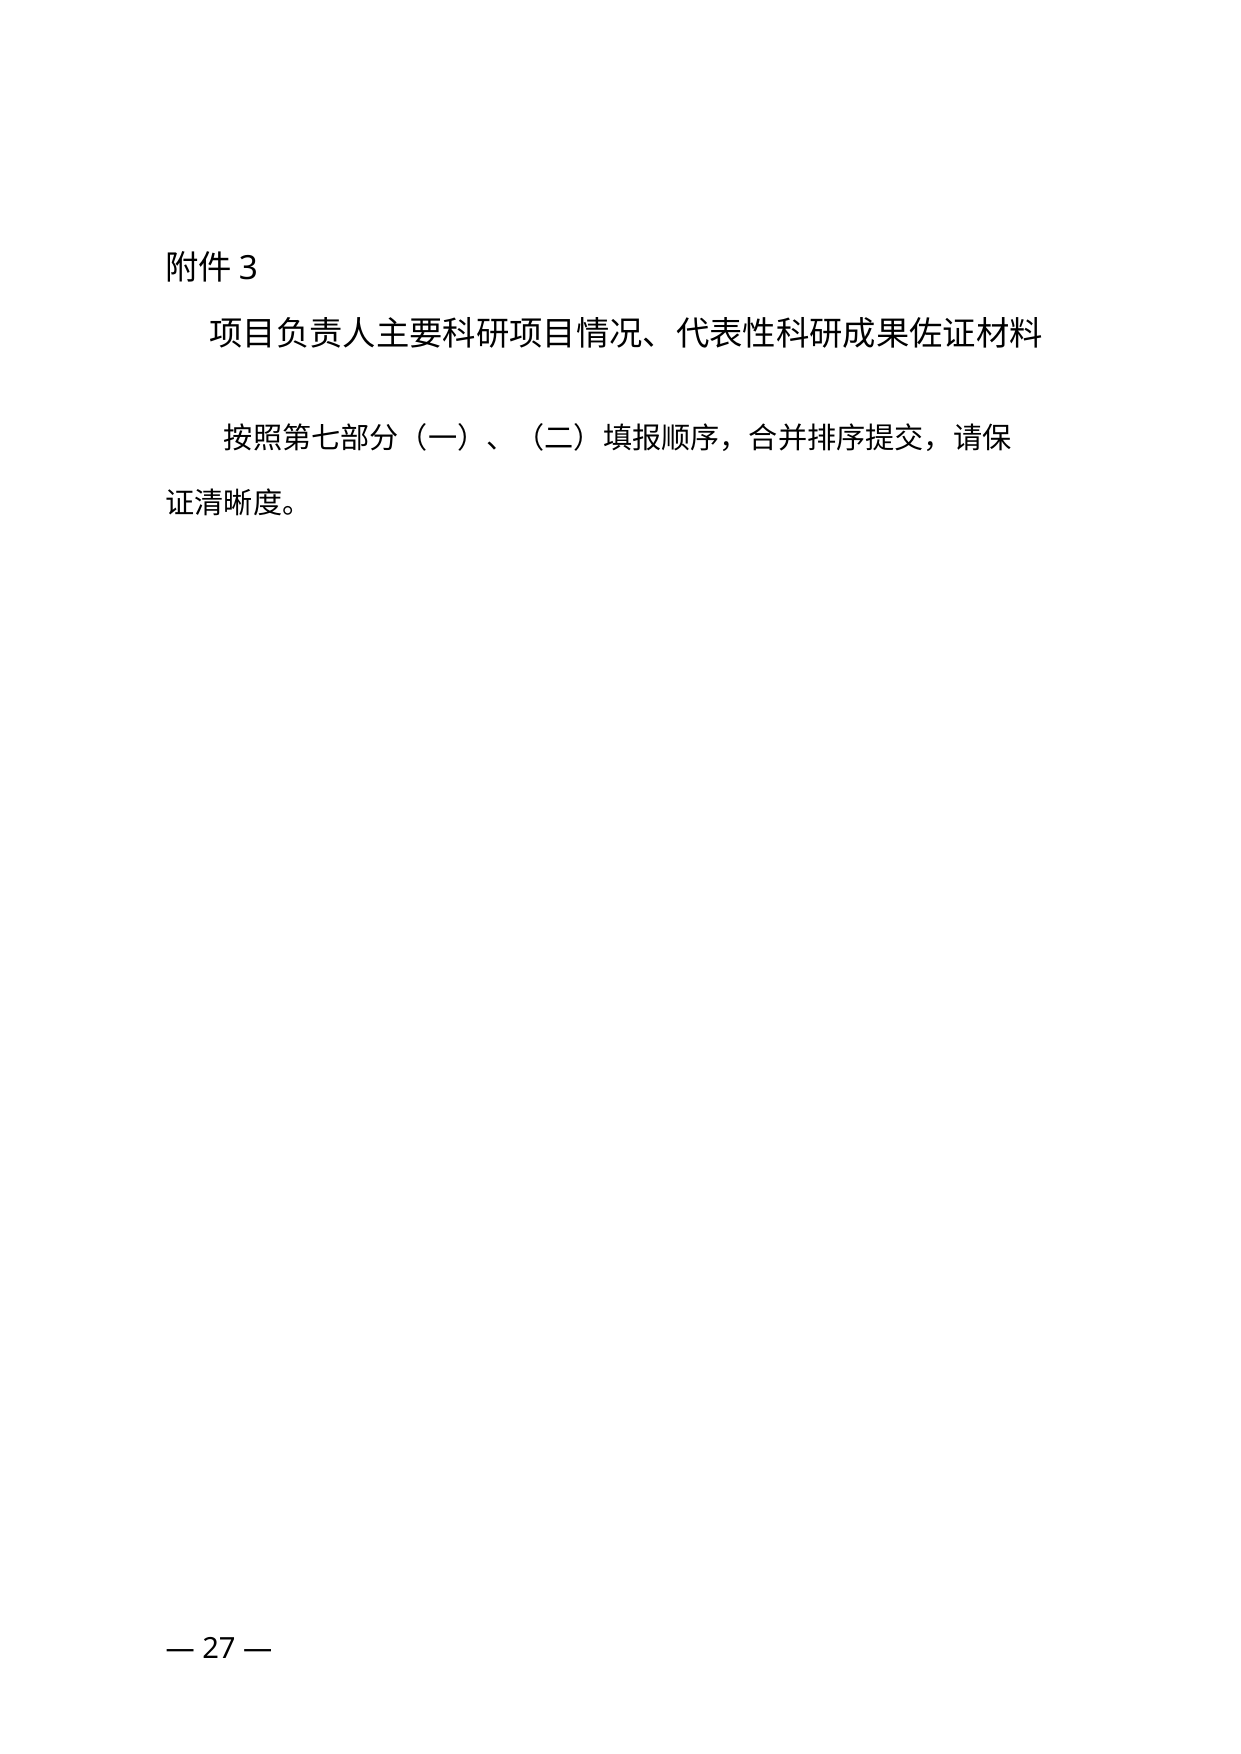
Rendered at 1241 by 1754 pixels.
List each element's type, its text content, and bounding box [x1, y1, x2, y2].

text 项目负责人主要科研项目情况、代表性科研成果佐证材料 [165, 298, 1087, 363]
text 按照第七部分（一）、（二）填报顺序，合并排序提交，请保证清晰度。附件4 [165, 403, 1021, 533]
text 附件3 [165, 233, 1087, 298]
